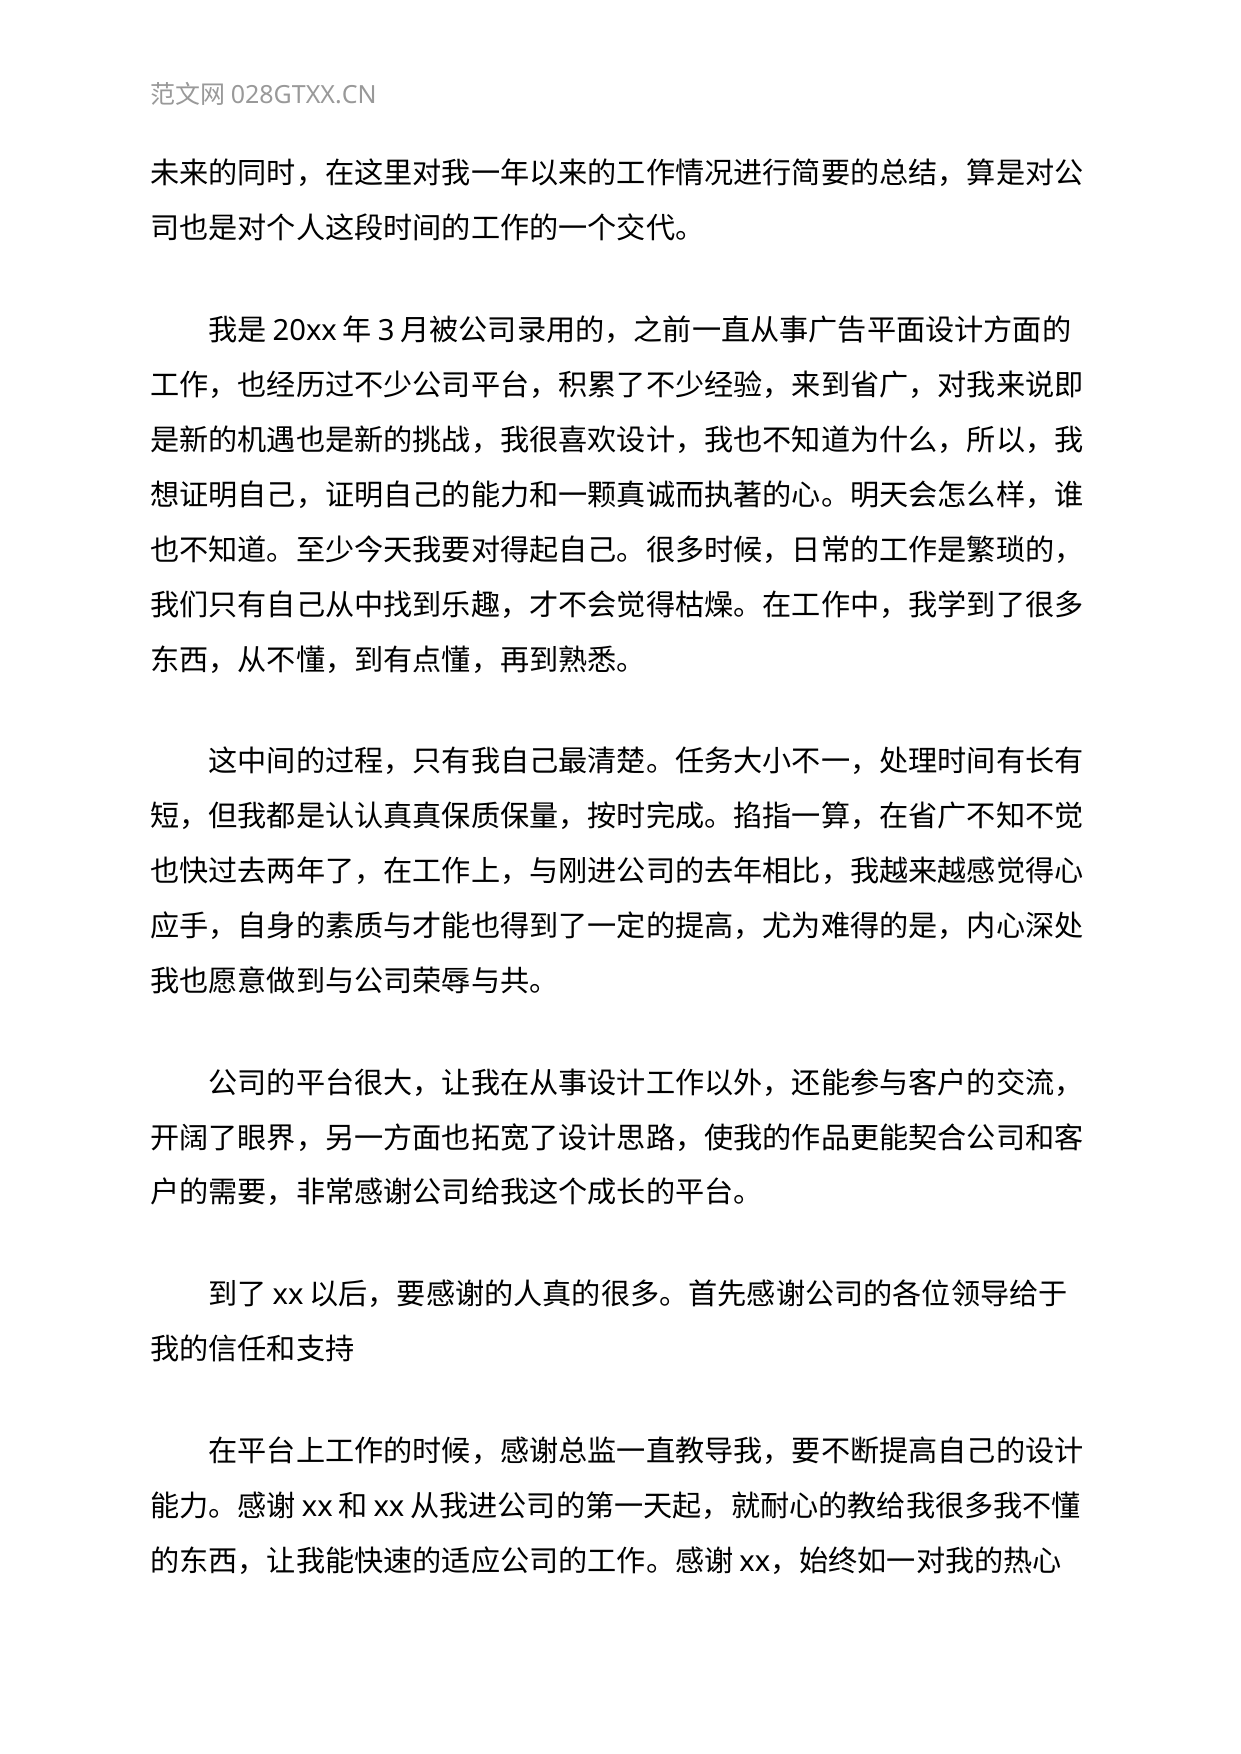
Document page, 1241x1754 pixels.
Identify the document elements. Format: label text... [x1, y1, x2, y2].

text 到了xx以后，要感谢的人真的很多。首先感谢公司的各位领导给于我的信任和支持 [150, 1271, 1090, 1368]
text 公司的平台很大，让我在从事设计工作以外，还能参与客户的交流，开阔了眼界，另一方面也拓宽了设计思路，使我的作品更能契合公司和客户的需要，非常感谢公司给我这个成长的平台。 [150, 1059, 1090, 1211]
text 这中间的过程，只有我自己最清楚。任务大小不一，处理时间有长有短，但我都是认认真真保质保量，按时完成。掐指一算，在省广不知不觉也快过去两年了，在工作上，与刚进公司的去年相比，我越来越感觉得心应手，自身的素质与才能也得到了一定的提高，尤为难得的是，内心深处我也愿意做到与公司荣辱与共。 [150, 738, 1090, 1000]
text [150, 150, 1090, 247]
text 我是20xx年3月被公司录用的，之前一直从事广告平面设计方面的工作，也经历过不少公司平台，积累了不少经验，来到省广，对我来说即是新的机遇也是新的挑战，我很喜欢设计，我也不知道为什么，所以，我想证明自己，证明自己的能力和一颗真诚而执著的心。明天会怎么样，谁也不知道。至少今天我要对得起自己。很多时候，日常的工作是繁琐的，我们只有自己从中找到乐趣，才不会觉得枯燥。在工作中，我学到了很多东西，从不懂，到有点懂，再到熟悉。 [150, 307, 1090, 678]
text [150, 1428, 1090, 1580]
